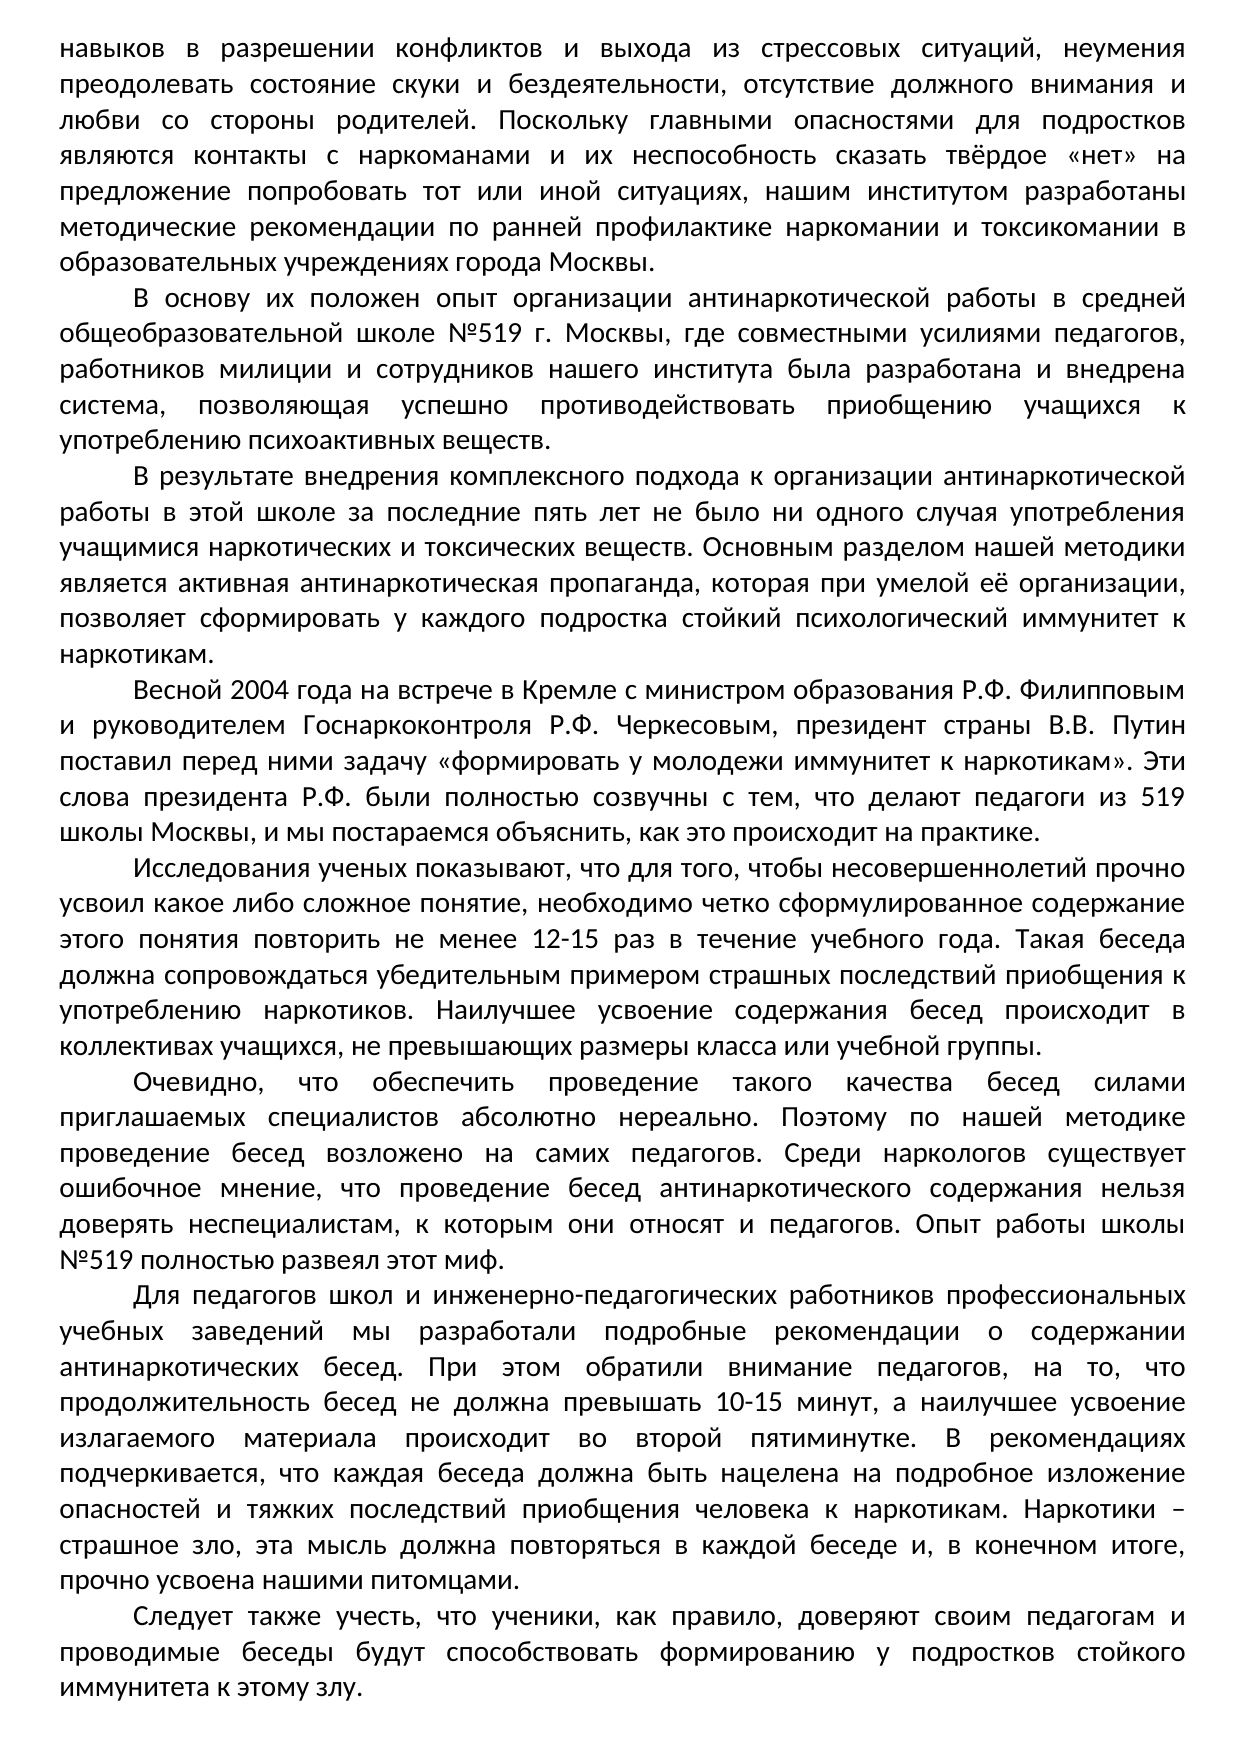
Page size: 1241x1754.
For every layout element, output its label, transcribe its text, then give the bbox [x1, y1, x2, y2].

text Исследования ученых показывают, что для того, чтобы несовершеннолетий прочно усвоил какое либо сложное понятие, необходимо четко сформулированное содержание этого понятия повторить не менее 12-15 раз в течение учебного года. Такая беседа должна сопровождаться убедительным примером страшных последствий приобщения к употреблению наркотиков. Наилучшее усвоение содержания бесед происходит в коллективах учащихся, не превышающих размеры класса или учебной группы. [59, 849, 1187, 1063]
text В основу их положен опыт организации антинаркотической работы в средней общеобразовательной школе №519 г. Москвы, где совместными усилиями педагогов, работников милиции и сотрудников нашего института была разработана и внедрена система, позволяющая успешно противодействовать приобщению учащихся к употреблению психоактивных веществ. [59, 279, 1187, 457]
text В результате внедрения комплексного подхода к организации антинаркотической работы в этой школе за последние пять лет не было ни одного случая употребления учащимися наркотических и токсических веществ. Основным разделом нашей методики является активная антинаркотическая пропаганда, которая при умелой её организации, позволяет сформировать у каждого подростка стойкий психологический иммунитет к наркотикам. [59, 457, 1187, 671]
text Для педагогов школ и инженерно-педагогических работников профессиональных учебных заведений мы разработали подробные рекомендации о содержании антинаркотических бесед. При этом обратили внимание педагогов, на то, что продолжительность бесед не должна превышать 10-15 минут, а наилучшее усвоение излагаемого материала происходит во второй пятиминутке. В рекомендациях подчеркивается, что каждая беседа должна быть нацелена на подробное изложение опасностей и тяжких последствий приобщения человека к наркотикам. Наркотики – страшное зло, эта мысль должна повторяться в каждой беседе и, в конечном итоге, прочно усвоена нашими питомцами. [59, 1276, 1187, 1597]
text Очевидно, что обеспечить проведение такого качества бесед силами приглашаемых специалистов абсолютно нереально. Поэтому по нашей методике проведение бесед возложено на самих педагогов. Среди наркологов существует ошибочное мнение, что проведение бесед антинаркотического содержания нельзя доверять неспециалистам, к которым они относят и педагогов. Опыт работы школы №519 полностью развеял этот миф. [59, 1063, 1187, 1276]
text Весной 2004 года на встрече в Кремле с министром образования Р.Ф. Филипповым и руководителем Госнаркоконтроля Р.Ф. Черкесовым, президент страны В.В. Путин поставил перед ними задачу «формировать у молодежи иммунитет к наркотикам». Эти слова президента Р.Ф. были полностью созвучны с тем, что делают педагоги из 519 школы Москвы, и мы постараемся объяснить, как это происходит на практике. [59, 671, 1187, 849]
text Следует также учесть, что ученики, как правило, доверяют своим педагогам и проводимые беседы будут способствовать формированию у подростков стойкого иммунитета к этому злу. [59, 1597, 1187, 1704]
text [59, 29, 1187, 279]
